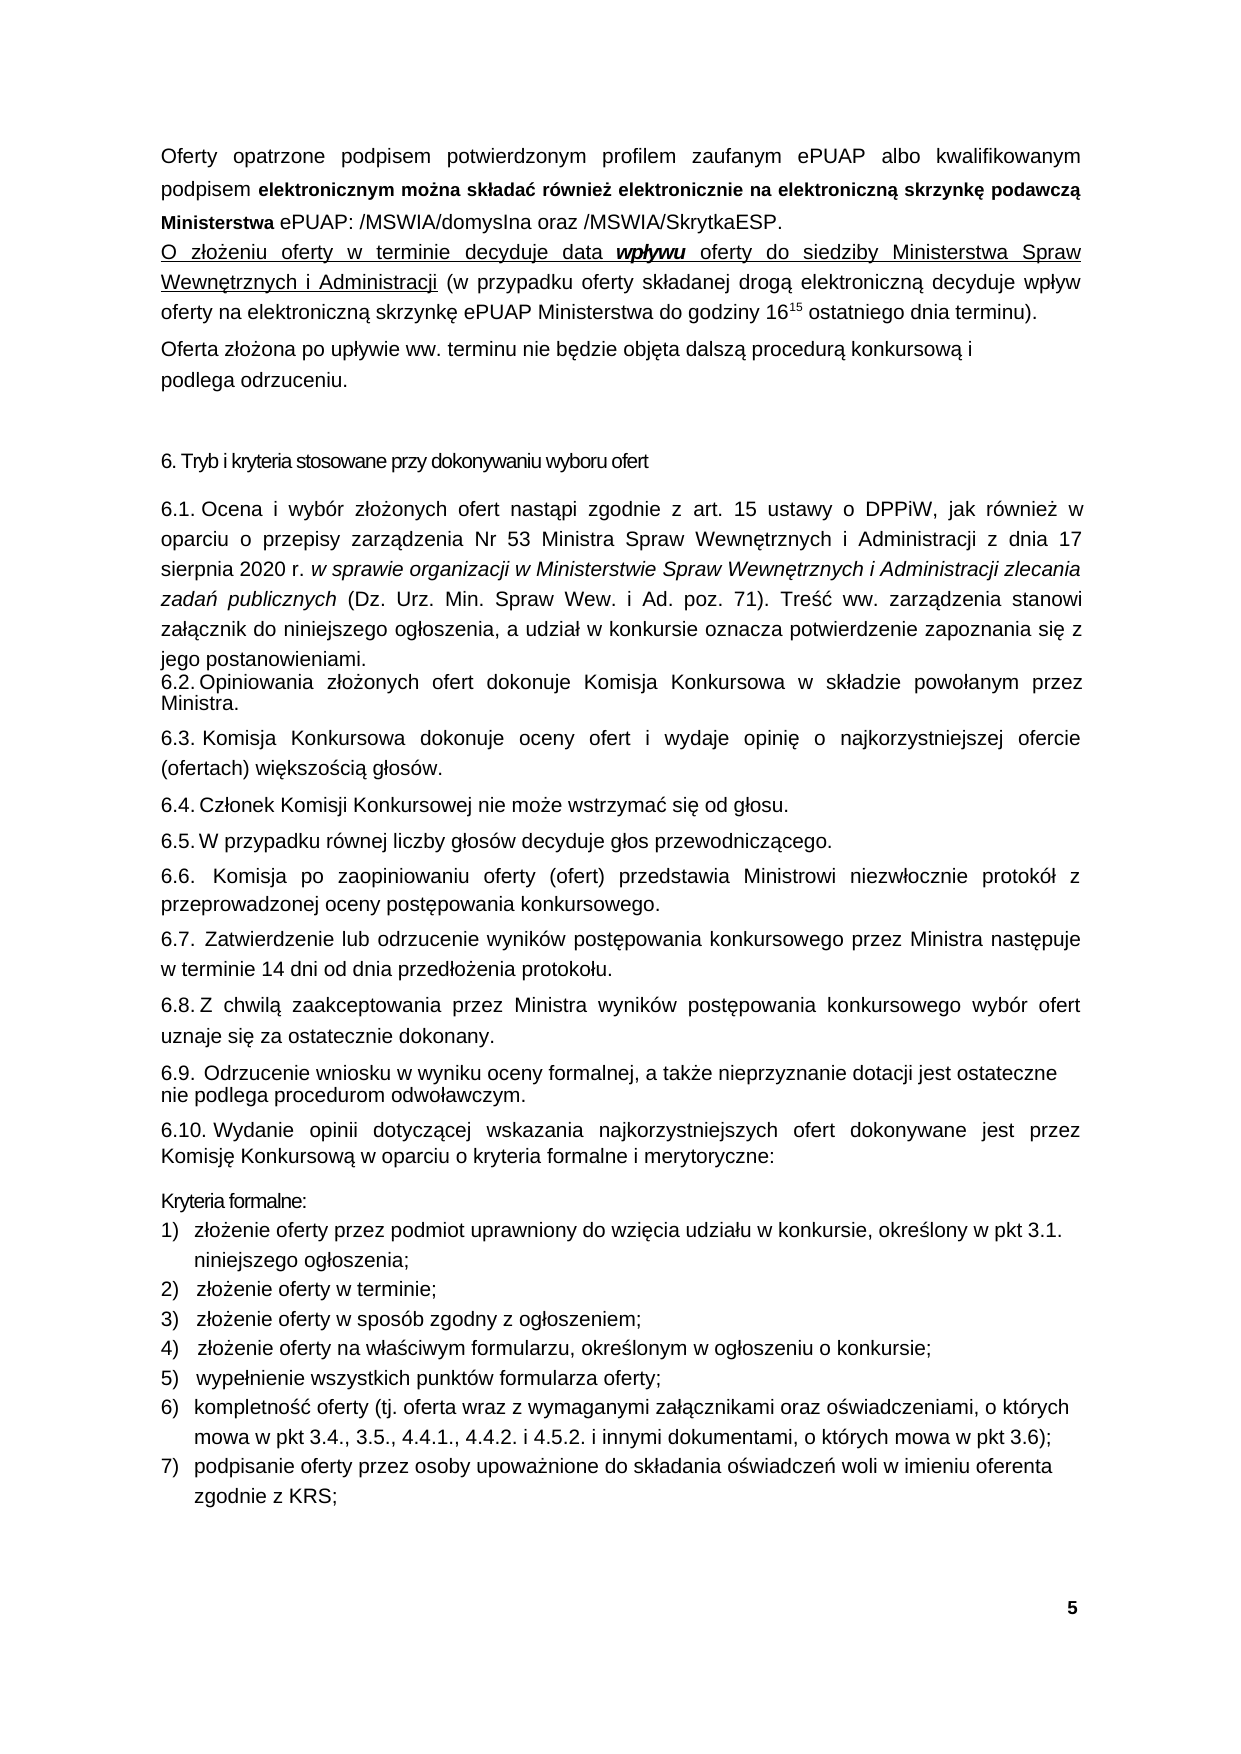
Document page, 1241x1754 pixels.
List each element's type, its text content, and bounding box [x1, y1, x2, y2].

text O złożeniu oferty w terminie decyduje data wpływu oferty do siedziby Ministerstwa Spraw Wewnętrznych i Administracji (w przypadku oferty składanej drogą elektroniczną decyduje wpływ oferty na elektroniczną skrzynkę ePUAP Ministerstwa do godziny 1615 ostatniego dnia terminu). [161, 236, 1082, 326]
list kompletność oferty (tj. oferta wraz z wymaganymi załącznikami oraz oświadczeniami, o których mowa w pkt 3.4., 3.5., 4.4.1., 4.4.2. i 4.5.2. i innymi dokumentami, o których mowa w pkt 3.6); [161, 1391, 1082, 1450]
list Członek Komisji Konkursowej nie może wstrzymać się od głosu. [161, 796, 1084, 817]
list Opiniowania złożonych ofert dokonuje Komisja Konkursowa w składzie powołanym przez Ministra. [161, 672, 1084, 714]
text 6. Tryb i kryteria stosowane przy dokonywaniu wyboru ofert [161, 451, 1084, 472]
list Zatwierdzenie lub odrzucenie wyników postępowania konkursowego przez Ministra następuje w terminie 14 dni od dnia przedłożenia protokołu. [161, 923, 1082, 983]
list Komisja po zaopiniowaniu oferty (ofert) przedstawia Ministrowi niezwłocznie protokół z przeprowadzonej oceny postępowania konkursowego. [161, 861, 1082, 918]
list Z chwilą zaakceptowania przez Ministra wyników postępowania konkursowego wybór ofert uznaje się za ostatecznie dokonany. [161, 988, 1082, 1049]
text Oferta złożona po upływie ww. terminu nie będzie objęta dalszą procedurą konkursową i podlega odrzuceniu. [161, 331, 1027, 393]
text nie podlega procedurom odwoławczym. [161, 1086, 1084, 1107]
list złożenie oferty na właściwym formularzu, określonym w ogłoszeniu o konkursie; [161, 1332, 1084, 1362]
list Wydanie opinii dotyczącej wskazania najkorzystniejszych ofert dokonywane jest przez Komisję Konkursową w oparciu o kryteria formalne i merytoryczne: [161, 1117, 1082, 1169]
list Komisja Konkursowa dokonuje oceny ofert i wydaje opinię o najkorzystniejszej ofercie (ofertach) większością głosów. [161, 721, 1082, 782]
list podpisanie oferty przez osoby upoważnione do składania oświadczeń woli w imieniu oferenta zgodnie z KRS; [161, 1450, 1082, 1509]
list złożenie oferty w sposób zgodny z ogłoszeniem; [161, 1303, 1084, 1332]
text Kryteria formalne: [161, 1185, 1084, 1214]
list złożenie oferty przez podmiot uprawniony do wzięcia udziału w konkursie, określony w pkt 3.1. niniejszego ogłoszenia; [161, 1214, 1082, 1273]
list wypełnienie wszystkich punktów formularza oferty; [161, 1362, 1084, 1391]
list Ocena i wybór złożonych ofert nastąpi zgodnie z art. 15 ustawy o DPPiW, jak również w oparciu o przepisy zarządzenia Nr 53 Ministra Spraw Wewnętrznych i Administracji z dnia 17 sierpnia 2020 r. w sprawie organizacji w Ministerstwie Spraw Wewnętrznych i Administracji zlecania zadań publicznych (Dz. Urz. Min. Spraw Wew. i Ad. poz. 71). Treść ww. zarządzenia stanowi załącznik do niniejszego ogłoszenia, a udział w konkursie oznacza potwierdzenie zapoznania się z jego postanowieniami. [161, 492, 1084, 672]
list W przypadku równej liczby głosów decyduje głos przewodniczącego. [161, 831, 1084, 852]
text Oferty opatrzone podpisem potwierdzonym profilem zaufanym ePUAP albo kwalifikowanym podpisem elektronicznym można składać również elektronicznie na elektroniczną skrzynkę podawczą Ministerstwa ePUAP: /MSWIA/domysIna oraz /MSWIA/SkrytkaESP. [161, 137, 1082, 236]
list złożenie oferty w terminie; [161, 1273, 1084, 1303]
list Odrzucenie wniosku w wyniku oceny formalnej, a także nieprzyznanie dotacji jest ostateczne [161, 1063, 1084, 1084]
